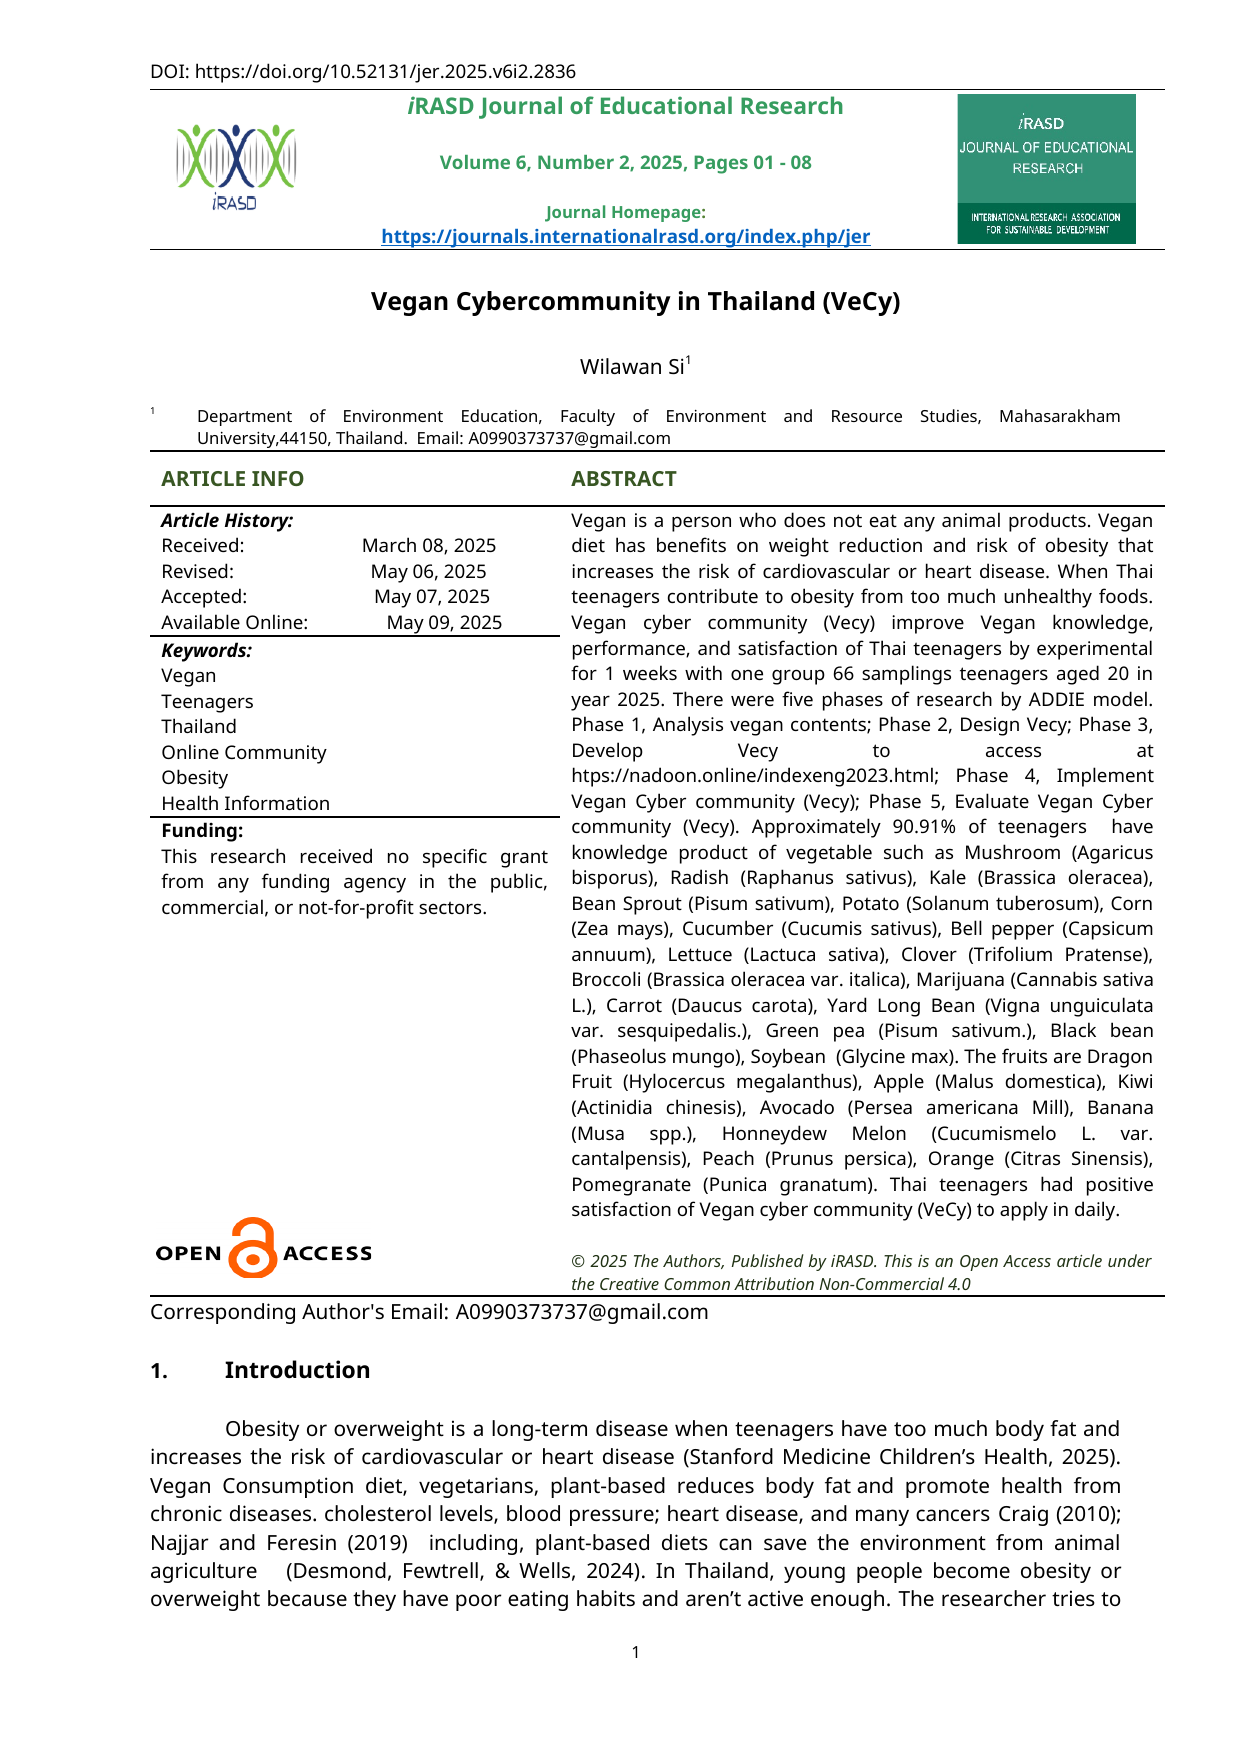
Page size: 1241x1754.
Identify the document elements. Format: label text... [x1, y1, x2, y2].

text Vegan Cybercommunity in Thailand (VeCy) [150, 284, 1122, 318]
list Introduction [150, 1354, 1122, 1385]
text Wilawan Si1 [150, 352, 1122, 380]
table_cell Keywords: Vegan Teenagers Thailand Online Community Obesity Health Information [150, 637, 560, 816]
table_cell Funding: This research received no specific grant from any funding agency in the public, commercial, or not-for-profit sectors. [150, 818, 560, 1295]
table_cell © 2025 The Authors, Published by iRASD. This is an Open Access article under the Creative Common Attribution Non-Commercial 4.0 [560, 1248, 1165, 1295]
picture [957, 94, 1136, 244]
table_header [150, 90, 324, 248]
table_cell Article History: Received: March 08, 2025 Revised: May 06, 2025 Accepted: May 07, 2025 Available Online: May 09, 2025 [150, 507, 560, 635]
table_cell Vegan is a person who does not eat any animal products. Vegan diet has benefits on weight reduction and risk of obesity that increases the risk of cardiovascular or heart disease. When Thai teenagers contribute to obesity from too much unhealthy foods. Vegan cyber community (Vecy) improve Vegan knowledge, performance, and satisfaction of Thai teenagers by experimental for 1 weeks with one group 66 samplings teenagers aged 20 in year 2025. There were five phases of research by ADDIE model. Phase 1, Analysis vegan contents; Phase 2, Design Vecy; Phase 3, Develop Vecy to access at htps://nadoon.online/indexeng2023.html; Phase 4, Implement Vegan Cyber community (Vecy); Phase 5, Evaluate Vegan Cyber community (Vecy). Approximately 90.91% of teenagers have knowledge product of vegetable such as Mushroom (Agaricus bisporus), Radish (Raphanus sativus), Kale (Brassica oleracea), Bean Sprout (Pisum sativum), Potato (Solanum tuberosum), Corn (Zea mays), Cucumber (Cucumis sativus), Bell pepper (Capsicum annuum), Lettuce (Lactuca sativa), Clover (Trifolium Pratense), Broccoli (Brassica oleracea var. italica), Marijuana (Cannabis sativa L.), Carrot (Daucus carota), Yard Long Bean (Vigna unguiculata var. sesquipedalis.), Green pea (Pisum sativum.), Black bean (Phaseolus mungo), Soybean (Glycine max). The fruits are Dragon Fruit (Hylocercus megalanthus), Apple (Malus domestica), Kiwi (Actinidia chinesis), Avocado (Persea americana Mill), Banana (Musa spp.), Honneydew Melon (Cucumismelo L. var. cantalpensis), Peach (Prunus persica), Orange (Citras Sinensis), Pomegranate (Punica granatum). Thai teenagers had positive satisfaction of Vegan cyber community (VeCy) to apply in daily. [560, 507, 1165, 1247]
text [150, 1414, 1122, 1613]
table_header [928, 90, 1165, 248]
table_header ARTICLE INFO [150, 452, 560, 505]
text 1 Department of Environment Education, Faculty of Environment and Resource Studies, Mahasarakham University,44150, Thailand. Email: A0990373737@gmail.com [150, 404, 1122, 450]
text Corresponding Author's Email: A0990373737@gmail.com [150, 1297, 1122, 1325]
table_header ABSTRACT [560, 452, 1165, 505]
table_header iRASD Journal of Educational Research Volume 6, Number 2, 2025, Pages 01 - 08 Journal Homepage: https://journals.internationalrasd.org/index.php/jer [324, 90, 928, 248]
picture [173, 122, 300, 216]
